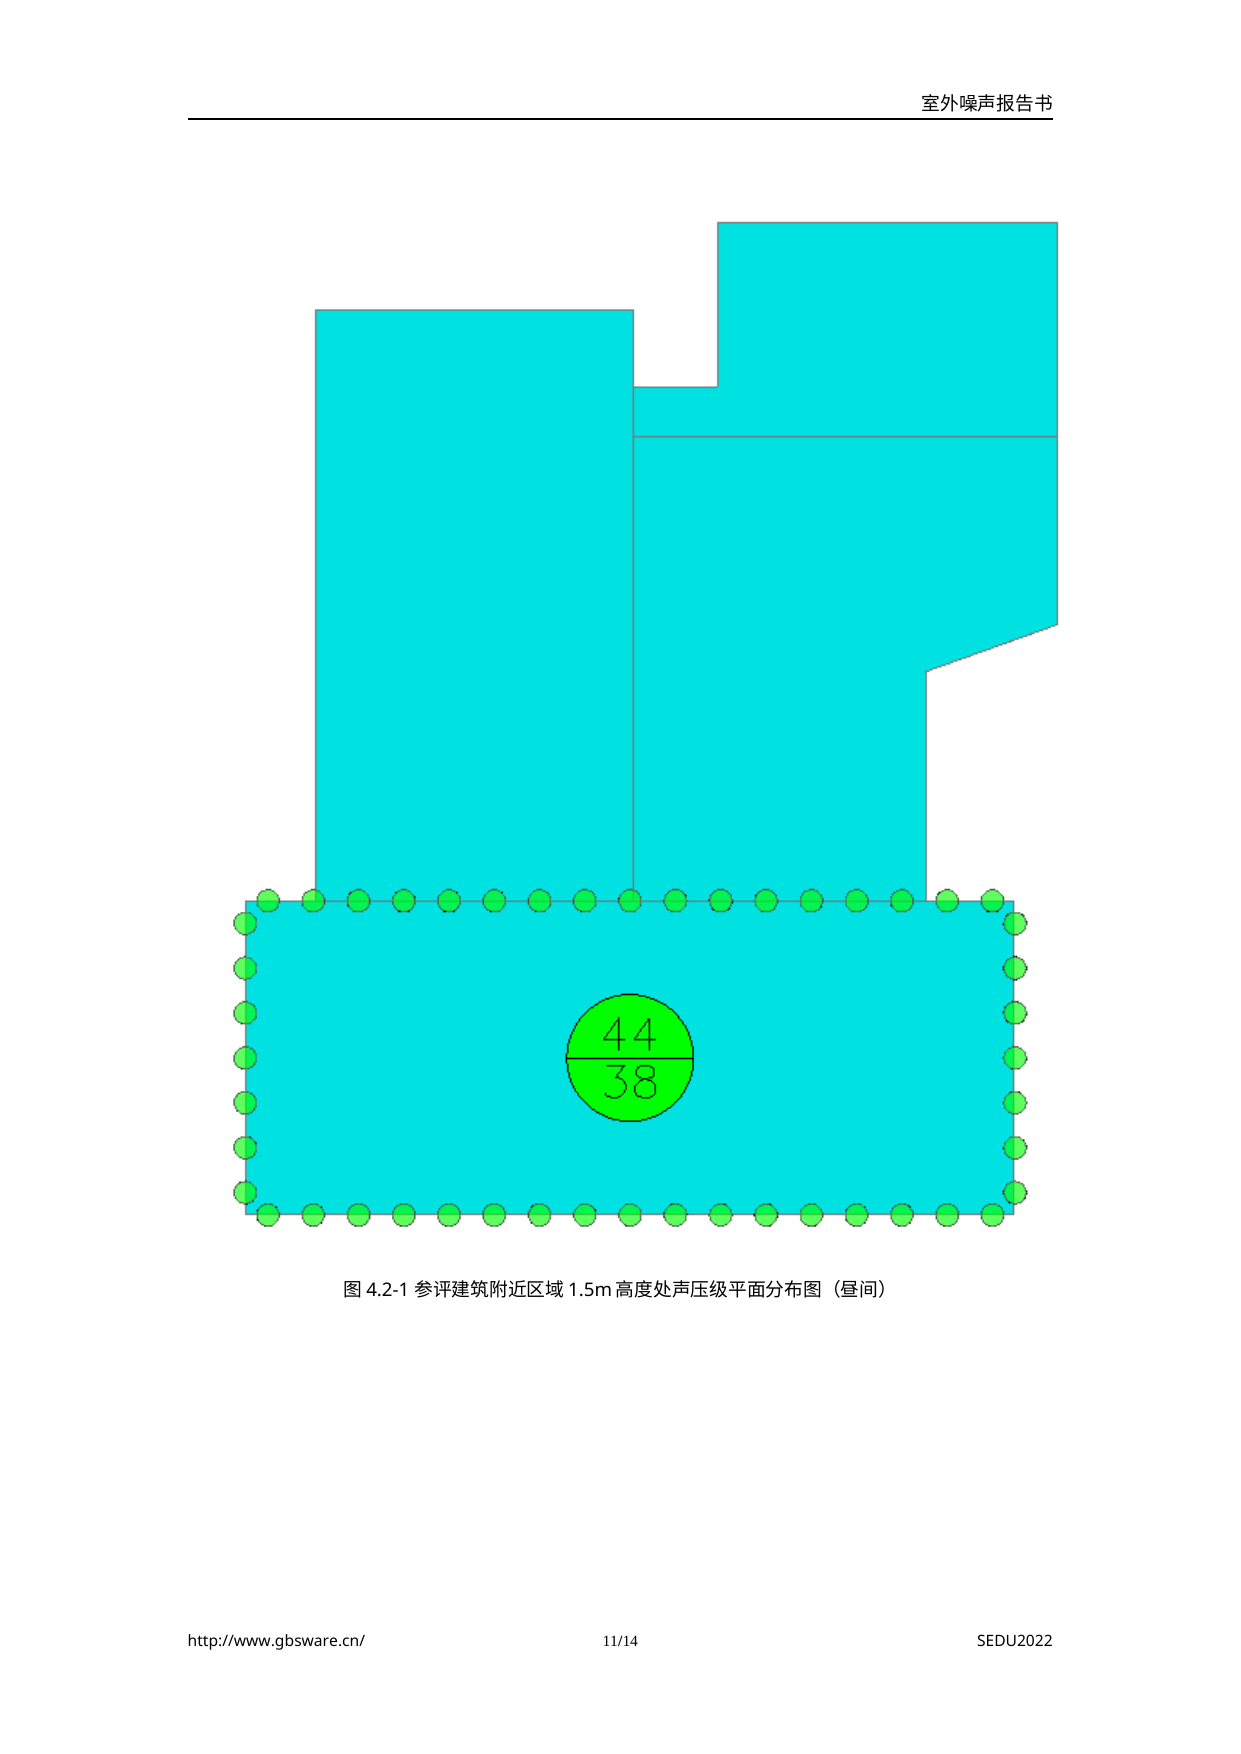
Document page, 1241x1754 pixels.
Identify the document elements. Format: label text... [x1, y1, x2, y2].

picture [187, 162, 1118, 1275]
text 图4.2-1 参评建筑附近区域1.5m高度处声压级平面分布图（昼间） [187, 1275, 1053, 1302]
